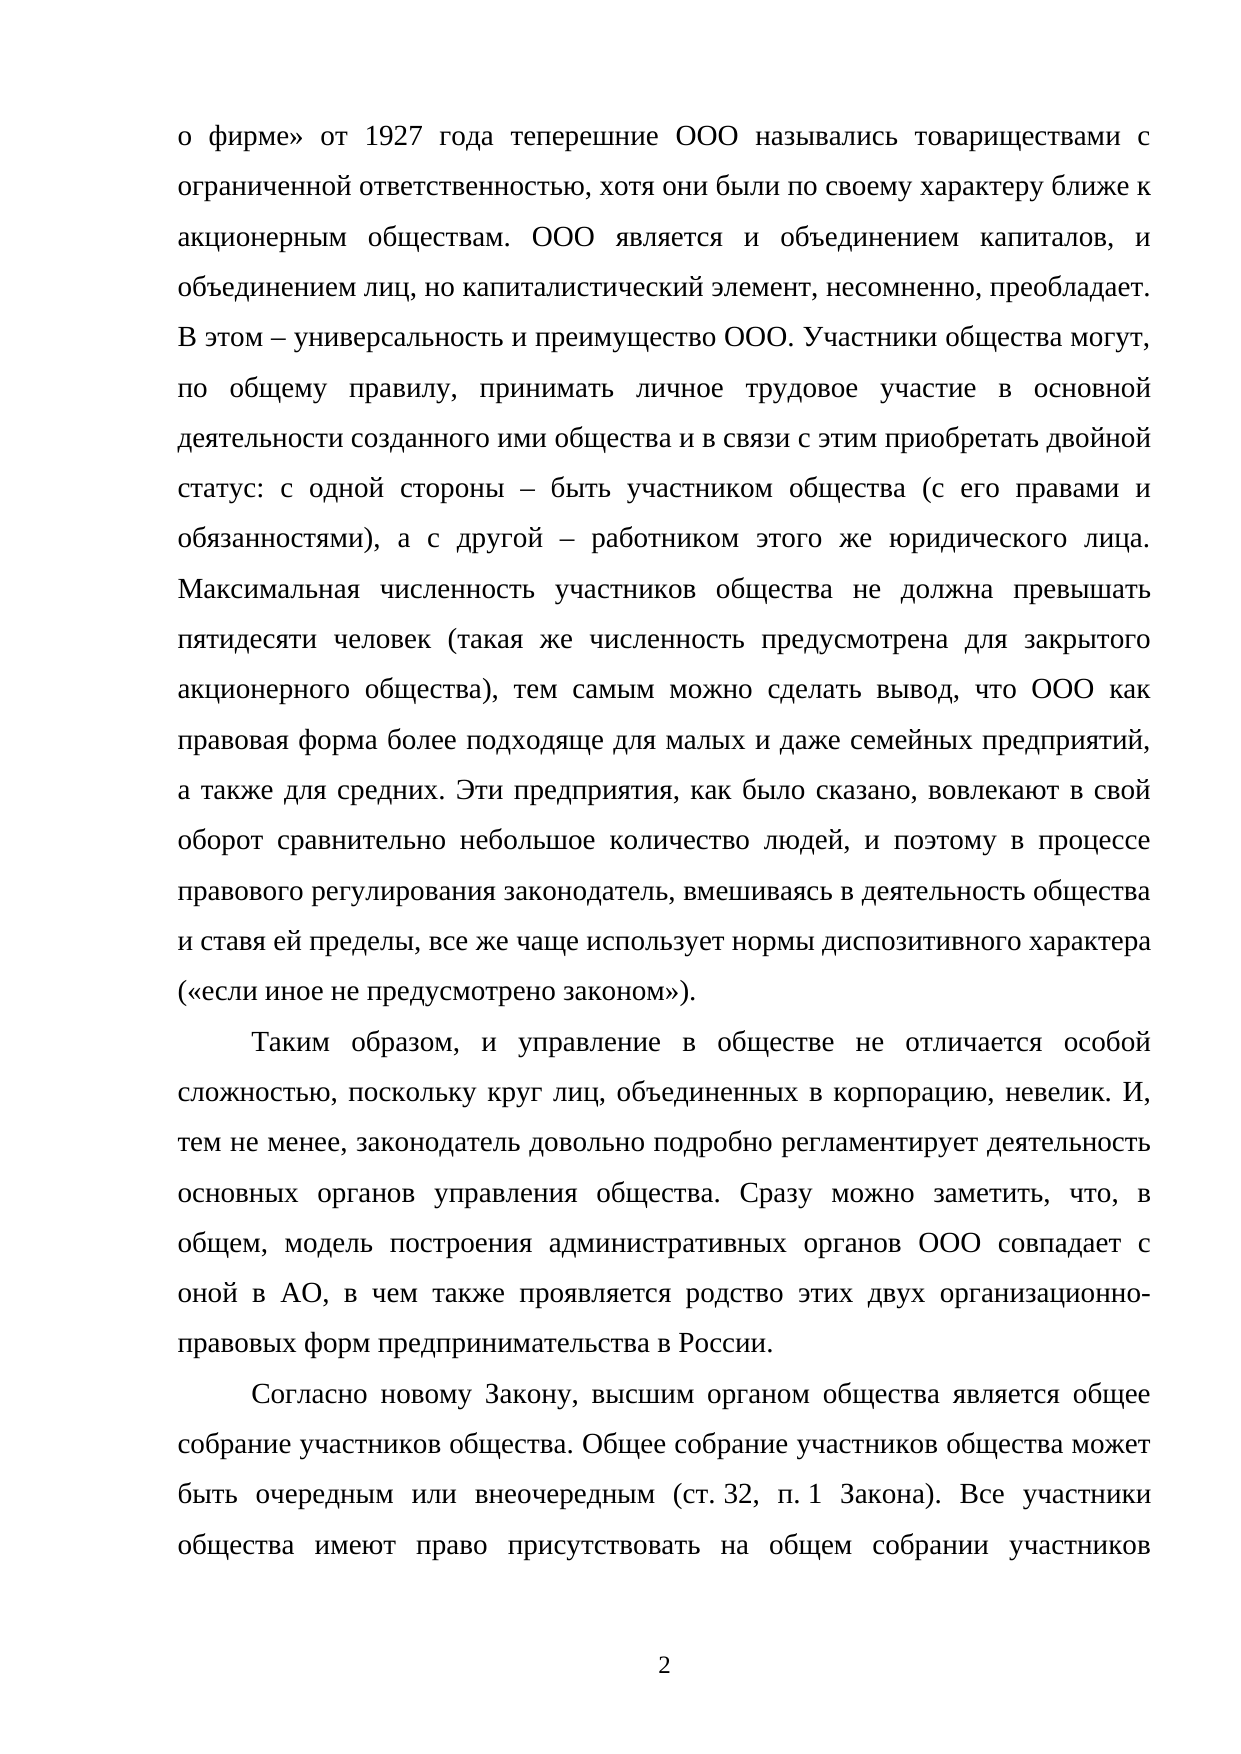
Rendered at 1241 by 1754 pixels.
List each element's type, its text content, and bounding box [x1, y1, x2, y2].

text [177, 1376, 1152, 1560]
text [177, 118, 1152, 1007]
text Таким образом, и управление в обществе не отличается особой сложностью, поскольку круг лиц, объединенных в корпорацию, невелик. И, тем не менее, законодатель довольно подробно регламентирует деятельность основных органов управления общества. Сразу можно заметить, что, в общем, модель построения административных органов ООО совпадает с оной в АО, в чем также проявляется родство этих двух организационно-правовых форм предпринимательства в России. [177, 1024, 1152, 1359]
